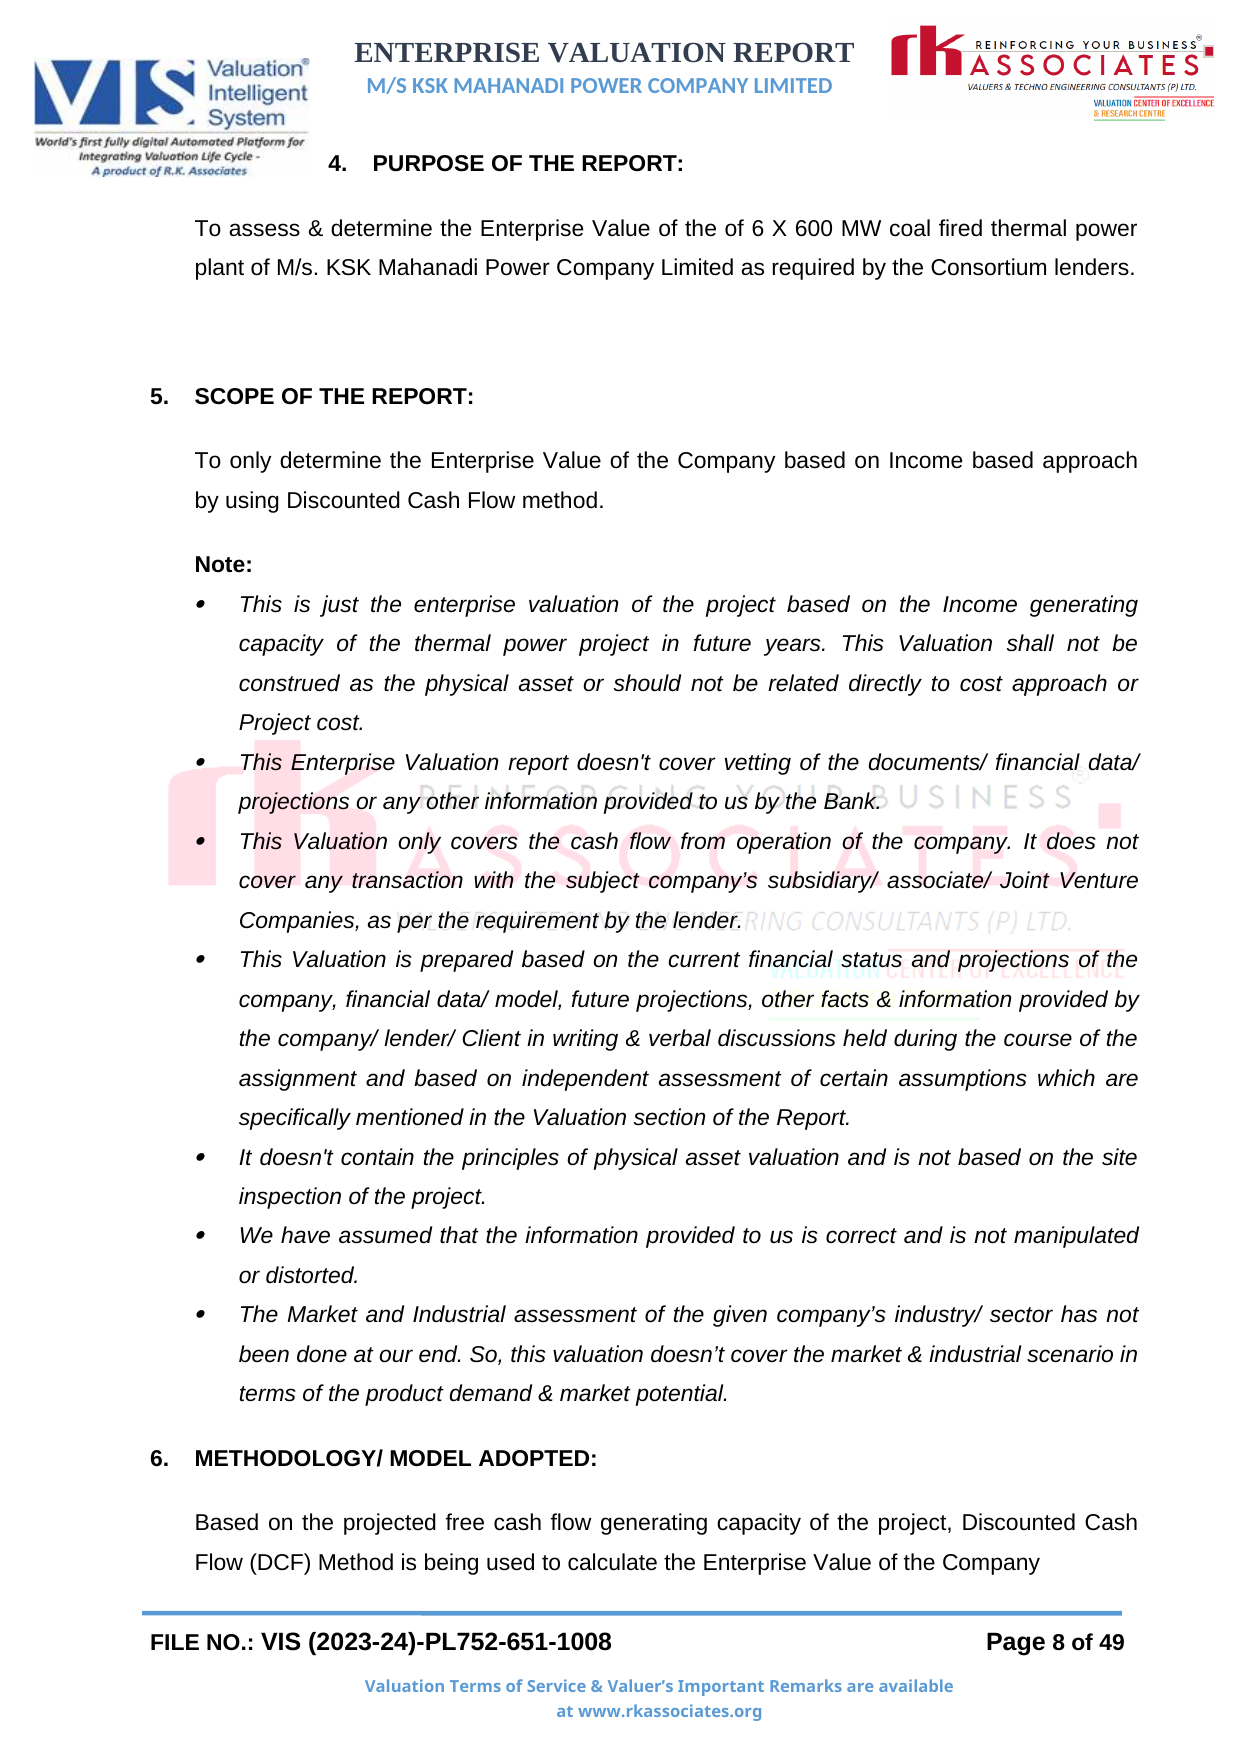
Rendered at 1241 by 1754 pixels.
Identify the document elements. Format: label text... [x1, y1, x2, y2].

list To only determine the Enterprise Value of the Company based on Income based approach by using Discounted Cash Flow method. [194, 447, 1139, 513]
list This is just the enterprise valuation of the project based on the Income generating capacity of the thermal power project in future years. This Valuation shall not be construed as the physical asset or should not be related directly to cost approach or Project cost. [194, 591, 1139, 736]
list Based on the projected free cash flow generating capacity of the project, Discounted Cash Flow (DCF) Method is being used to calculate the Enterprise Value of the Company [194, 1509, 1139, 1575]
list The Market and Industrial assessment of the given company’s industry/ sector has not been done at our end. So, this valuation doesn’t cover the market & industrial scenario in terms of the product demand & market potential. [194, 1301, 1139, 1407]
picture [886, 17, 1214, 121]
list METHODOLOGY/ MODEL ADOPTED: [150, 1445, 1139, 1471]
list To assess & determine the Enterprise Value of the of 6 X 600 MW coal fired thermal power plant of M/s. KSK Mahanadi Power Company Limited as required by the Consortium lenders. [194, 214, 1139, 280]
picture [34, 58, 310, 177]
list PURPOSE OF THE REPORT: [150, 150, 1139, 176]
list We have assumed that the information provided to us is correct and is not manipulated or distorted. [194, 1222, 1139, 1288]
list Note: [194, 551, 1139, 578]
list This Enterprise Valuation report doesn't cover vetting of the documents/ financial data/ projections or any other information provided to us by the Bank. [194, 749, 1139, 814]
list It doesn't contain the principles of physical asset valuation and is not based on the site inspection of the project. [194, 1143, 1139, 1209]
list SCOPE OF THE REPORT: [150, 383, 1139, 409]
list This Valuation only covers the cash flow from operation of the company. It does not cover any transaction with the subject company’s subsidiary/ associate/ Joint Venture Companies, as per the requirement by the lender. [194, 828, 1139, 933]
list This Valuation is prepared based on the current financial status and projections of the company, financial data/ model, future projections, other facts & information provided by the company/ lender/ Client in writing & verbal discussions held during the course of the assignment and based on independent assessment of certain assumptions which are specifically mentioned in the Valuation section of the Report. [194, 946, 1139, 1130]
